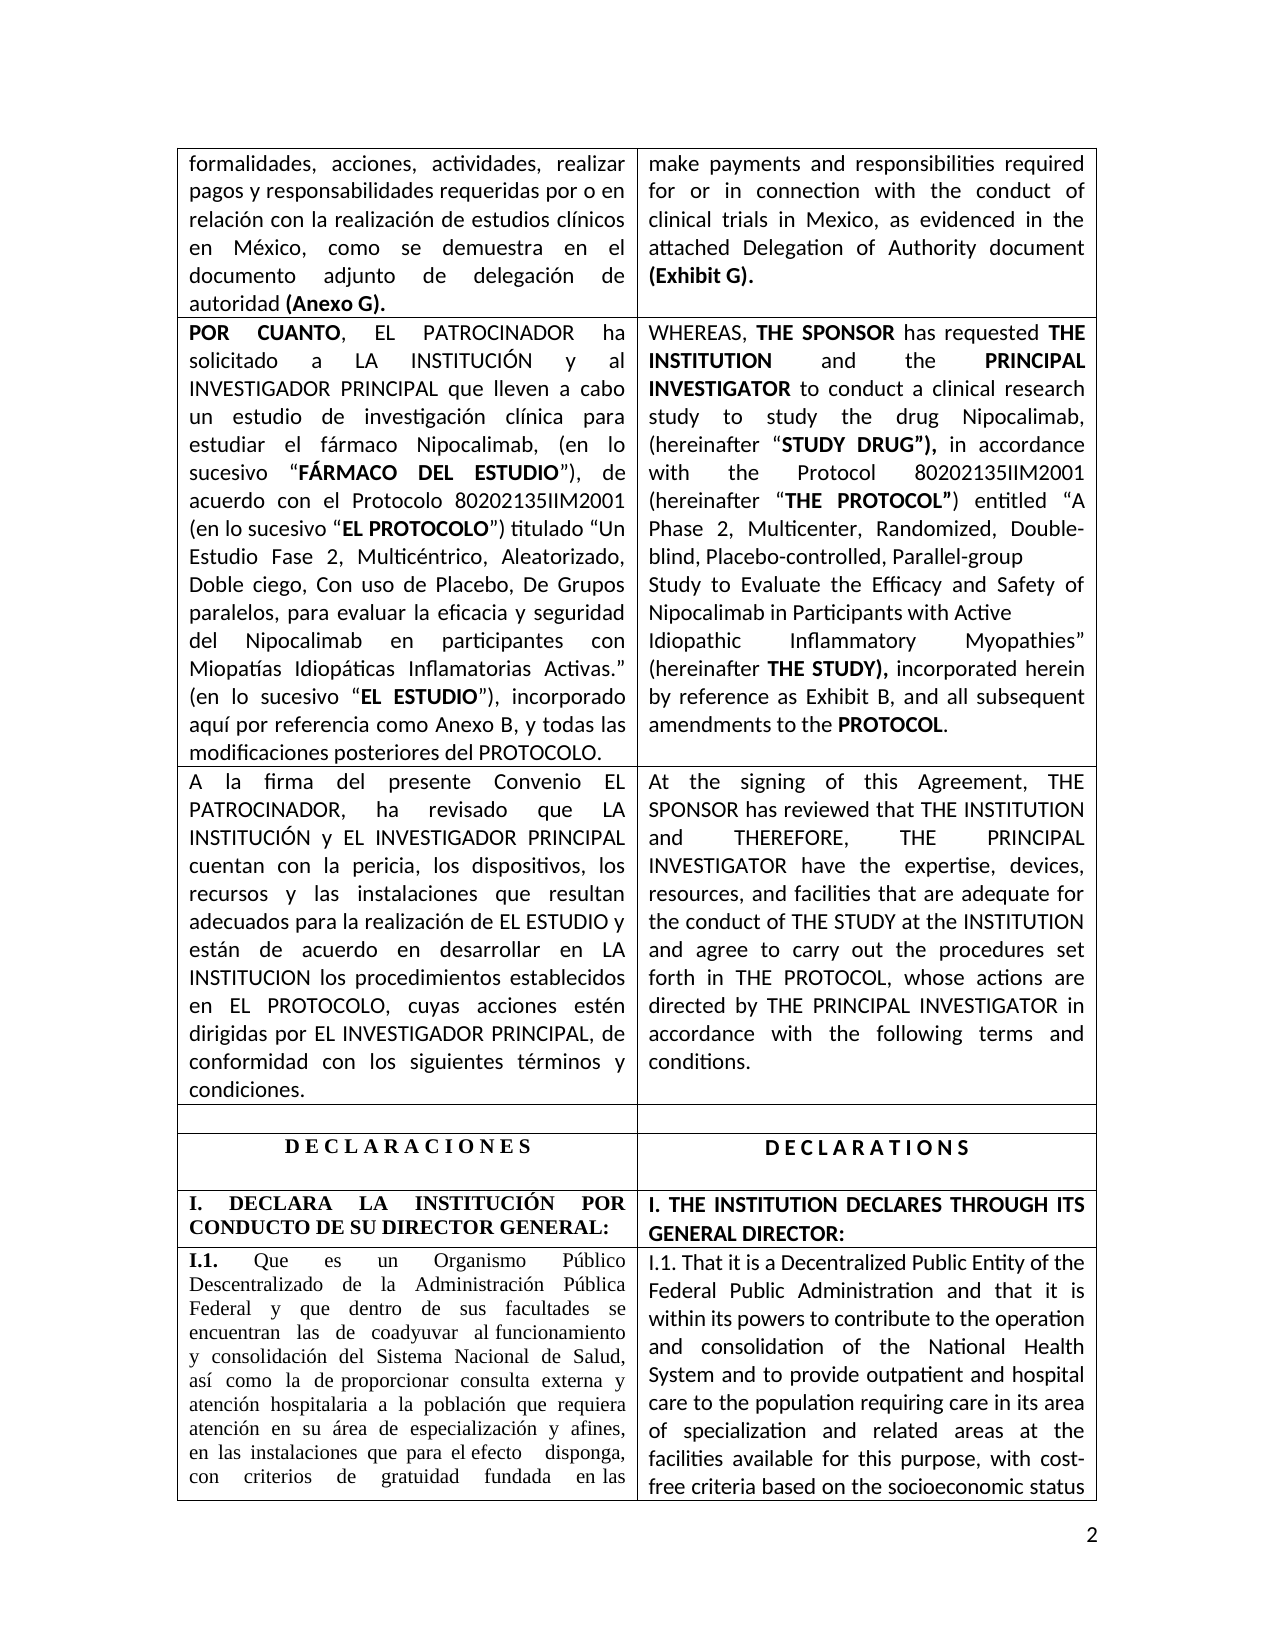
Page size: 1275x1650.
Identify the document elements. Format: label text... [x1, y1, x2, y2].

table_cell At the signing of this Agreement, THE SPONSOR has reviewed that THE INSTITUTION and THEREFORE, THE PRINCIPAL INVESTIGATOR have the expertise, devices, resources, and facilities that are adequate for the conduct of THE STUDY at the INSTITUTION and agree to carry out the procedures set forth in THE PROTOCOL, whose actions are directed by THE PRINCIPAL INVESTIGATOR in accordance with the following terms and conditions. [638, 767, 1096, 1103]
table_cell I. DECLARA LA INSTITUCIÓN POR CONDUCTO DE SU DIRECTOR GENERAL: [178, 1191, 637, 1247]
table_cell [638, 149, 1096, 317]
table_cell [178, 1248, 637, 1500]
table_cell POR CUANTO, EL PATROCINADOR ha solicitado a LA INSTITUCIÓN y al INVESTIGADOR PRINCIPAL que lleven a cabo un estudio de investigación clínica para estudiar el fármaco Nipocalimab, (en lo sucesivo “FÁRMACO DEL ESTUDIO”), de acuerdo con el Protocolo 80202135IIM2001 (en lo sucesivo “EL PROTOCOLO”) titulado “Un Estudio Fase 2, Multicéntrico, Aleatorizado, Doble ciego, Con uso de Placebo, De Grupos paralelos, para evaluar la eficacia y seguridad del Nipocalimab en participantes con Miopatías Idiopáticas Inflamatorias Activas.” (en lo sucesivo “EL ESTUDIO”), incorporado aquí por referencia como Anexo B, y todas las modificaciones posteriores del PROTOCOLO. [178, 318, 637, 766]
table_cell A la firma del presente Convenio EL PATROCINADOR, ha revisado que LA INSTITUCIÓN y EL INVESTIGADOR PRINCIPAL cuentan con la pericia, los dispositivos, los recursos y las instalaciones que resultan adecuados para la realización de EL ESTUDIO y están de acuerdo en desarrollar en LA INSTITUCION los procedimientos establecidos en EL PROTOCOLO, cuyas acciones estén dirigidas por EL INVESTIGADOR PRINCIPAL, de conformidad con los siguientes términos y condiciones. [178, 767, 637, 1103]
table_cell I. THE INSTITUTION DECLARES THROUGH ITS GENERAL DIRECTOR: [638, 1191, 1096, 1247]
table_cell D E C L A R A T I O N S [638, 1134, 1096, 1189]
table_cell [178, 149, 637, 317]
table_cell [178, 1105, 637, 1132]
table_cell WHEREAS, THE SPONSOR has requested THE INSTITUTION and the PRINCIPAL INVESTIGATOR to conduct a clinical research study to study the drug Nipocalimab, (hereinafter “STUDY DRUG”), in accordance with the Protocol 80202135IIM2001 (hereinafter “THE PROTOCOL”) entitled “A Phase 2, Multicenter, Randomized, Double-blind, Placebo-controlled, Parallel-group Study to Evaluate the Efficacy and Safety of Nipocalimab in Participants with Active Idiopathic Inflammatory Myopathies” (hereinafter THE STUDY), incorporated herein by reference as Exhibit B, and all subsequent amendments to the PROTOCOL. [638, 318, 1096, 766]
table_cell D E C L A R A C I O N E S [178, 1134, 637, 1189]
table_cell [638, 1105, 1096, 1132]
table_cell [638, 1248, 1096, 1500]
